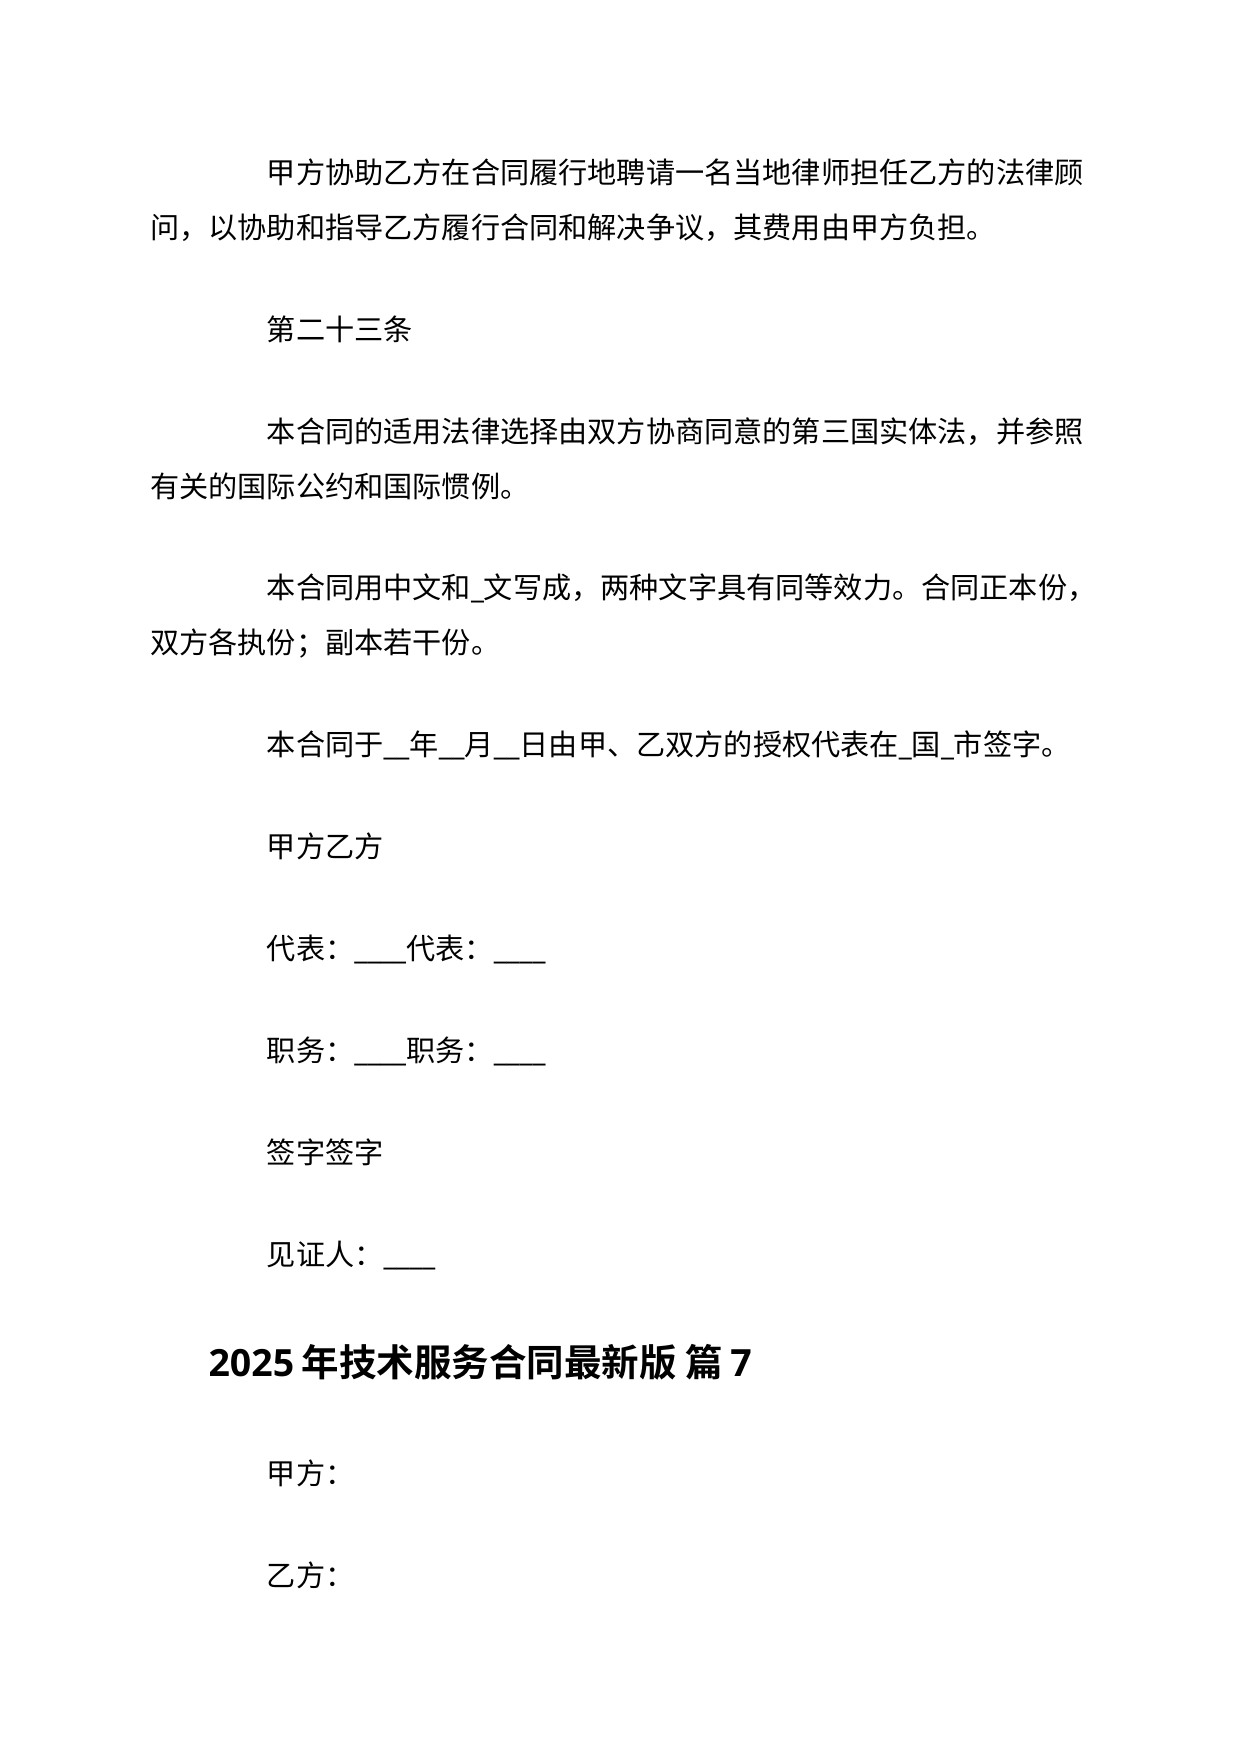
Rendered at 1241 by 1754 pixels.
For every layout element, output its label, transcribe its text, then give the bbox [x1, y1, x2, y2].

text 代表：____代表：____ [150, 926, 1090, 968]
text 甲方乙方 [150, 824, 1090, 866]
text 甲方协助乙方在合同履行地聘请一名当地律师担任乙方的法律顾问，以协助和指导乙方履行合同和解决争议，其费用由甲方负担。 [150, 150, 1090, 247]
text 本合同的适用法律选择由双方协商同意的第三国实体法，并参照有关的国际公约和国际惯例。 [150, 408, 1090, 506]
text 甲方： [150, 1451, 1090, 1493]
text 职务：____职务：____ [150, 1028, 1090, 1070]
text 见证人：____ [150, 1231, 1090, 1274]
text 签字签字 [150, 1129, 1090, 1172]
text 2025年技术服务合同最新版 篇7 [150, 1333, 1090, 1388]
text 第二十三条 [150, 307, 1090, 349]
text 本合同于__年__月__日由甲、乙双方的授权代表在_国_市签字。 [150, 722, 1090, 764]
text 乙方： [150, 1553, 1090, 1595]
text 本合同用中文和_文写成，两种文字具有同等效力。合同正本份，双方各执份；副本若干份。 [150, 565, 1090, 662]
